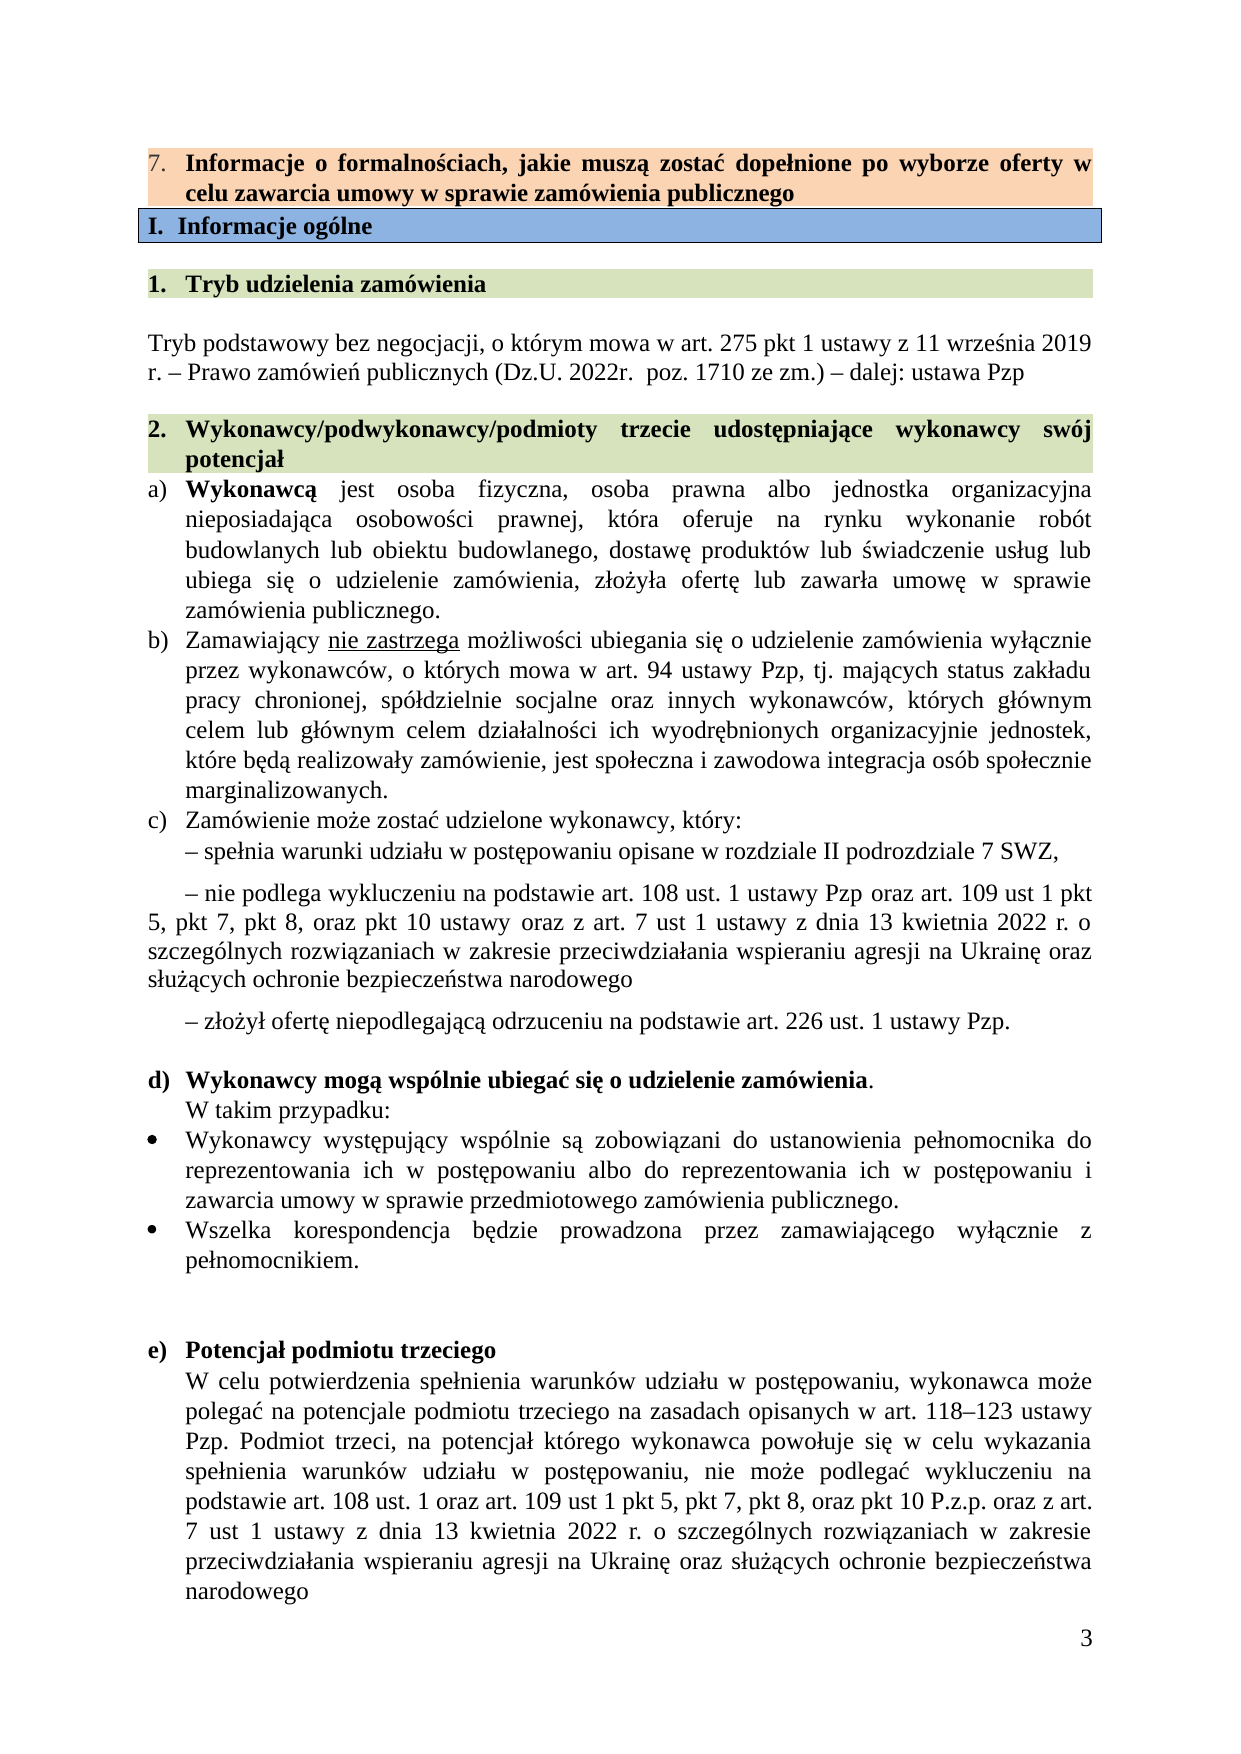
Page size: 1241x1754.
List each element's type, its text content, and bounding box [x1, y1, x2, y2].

list Zamawiający nie zastrzega możliwości ubiegania się o udzielenie zamówienia wyłącznie przez wykonawców, o których mowa w art. 94 ustawy Pzp, tj. mających status zakładu pracy chronionej, spółdzielnie socjalne oraz innych wykonawców, których głównym celem lub głównym celem działalności ich wyodrębnionych organizacyjnie jednostek, które będą realizowały zamówienie, jest społeczna i zawodowa integracja osób społecznie marginalizowanych. [148, 625, 1093, 804]
list Wykonawcy/podwykonawcy/podmioty trzecie udostępniające wykonawcy swój potencjał [148, 414, 1093, 473]
list Informacje ogólne [139, 209, 1101, 242]
list Zamówienie może zostać udzielone wykonawcy, który: [148, 806, 1093, 834]
list Informacje o formalnościach, jakie muszą zostać dopełnione po wyborze oferty w celu zawarcia umowy w sprawie zamówienia publicznego [148, 148, 1093, 206]
text W celu potwierdzenia spełnienia warunków udziału w postępowaniu, wykonawca może polegać na potencjale podmiotu trzeciego na zasadach opisanych w art. 118–123 ustawy Pzp. Podmiot trzeci, na potencjał którego wykonawca powołuje się w celu wykazania spełnienia warunków udziału w postępowaniu, nie może podlegać wykluczeniu na podstawie art. 108 ust. 1 oraz art. 109 ust 1 pkt 5, pkt 7, pkt 8, oraz pkt 10 P.z.p. oraz z art. 7 ust 1 ustawy z dnia 13 kwietnia 2022 r. o szczególnych rozwiązaniach w zakresie przeciwdziałania wspieraniu agresji na Ukrainę oraz służących ochronie bezpieczeństwa narodowego [185, 1366, 1093, 1605]
list Wykonawcą jest osoba fizyczna, osoba prawna albo jednostka organizacyjna nieposiadająca osobowości prawnej, która oferuje na rynku wykonanie robót budowlanych lub obiektu budowlanego, dostawę produktów lub świadczenie usług lub ubiega się o udzielenie zamówienia, złożyła ofertę lub zawarła umowę w sprawie zamówienia publicznego. [148, 474, 1093, 624]
list Wykonawcy mogą wspólnie ubiegać się o udzielenie zamówienia. [148, 1065, 1093, 1093]
list Tryb udzielenia zamówienia [148, 269, 1093, 298]
list Wszelka korespondencja będzie prowadzona przez zamawiającego wyłącznie z pełnomocnikiem. [148, 1215, 1093, 1274]
list Potencjał podmiotu trzeciego [148, 1336, 1093, 1364]
text Tryb podstawowy bez negocjacji, o którym mowa w art. 275 pkt 1 ustawy z 11 września 2019 r. – Prawo zamówień publicznych (Dz.U. 2022r. poz. 1710 ze zm.) – dalej: ustawa Pzp [148, 328, 1093, 386]
text – spełnia warunki udziału w postępowaniu opisane w rozdziale II podrozdziale 7 SWZ, [185, 836, 1093, 864]
text – nie podlega wykluczeniu na podstawie art. 108 ust. 1 ustawy Pzp oraz art. 109 ust 1 pkt 5, pkt 7, pkt 8, oraz pkt 10 ustawy oraz z art. 7 ust 1 ustawy z dnia 13 kwietnia 2022 r. o szczególnych rozwiązaniach w zakresie przeciwdziałania wspieraniu agresji na Ukrainę oraz służących ochronie bezpieczeństwa narodowego [148, 878, 1093, 993]
text W takim przypadku: [185, 1095, 1093, 1123]
list Wykonawcy występujący wspólnie są zobowiązani do ustanowienia pełnomocnika do reprezentowania ich w postępowaniu albo do reprezentowania ich w postępowaniu i zawarcia umowy w sprawie przedmiotowego zamówienia publicznego. [148, 1125, 1093, 1214]
text – złożył ofertę niepodlegającą odrzuceniu na podstawie art. 226 ust. 1 ustawy Pzp. [148, 1006, 1093, 1034]
